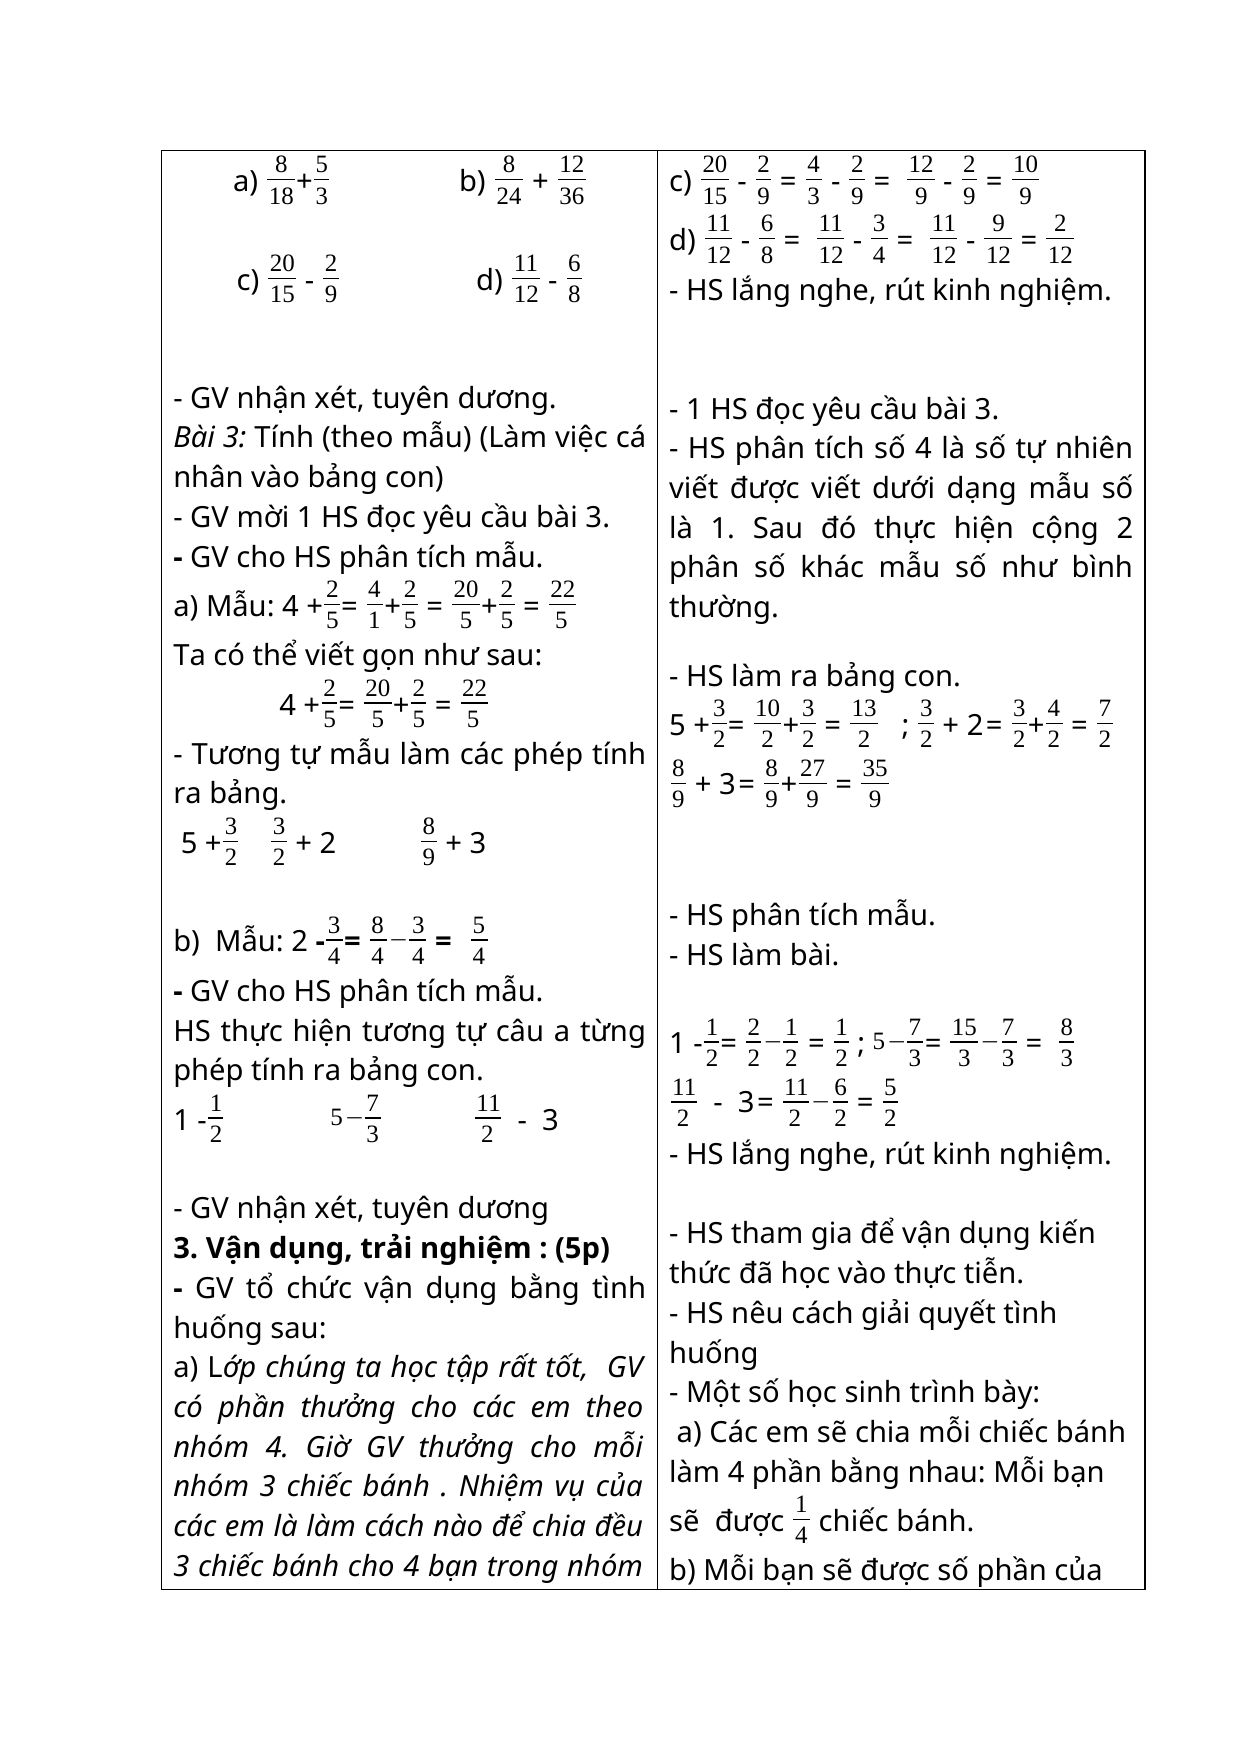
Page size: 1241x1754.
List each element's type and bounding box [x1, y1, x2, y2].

table_cell [162, 151, 657, 1589]
table_cell [658, 151, 1144, 1589]
